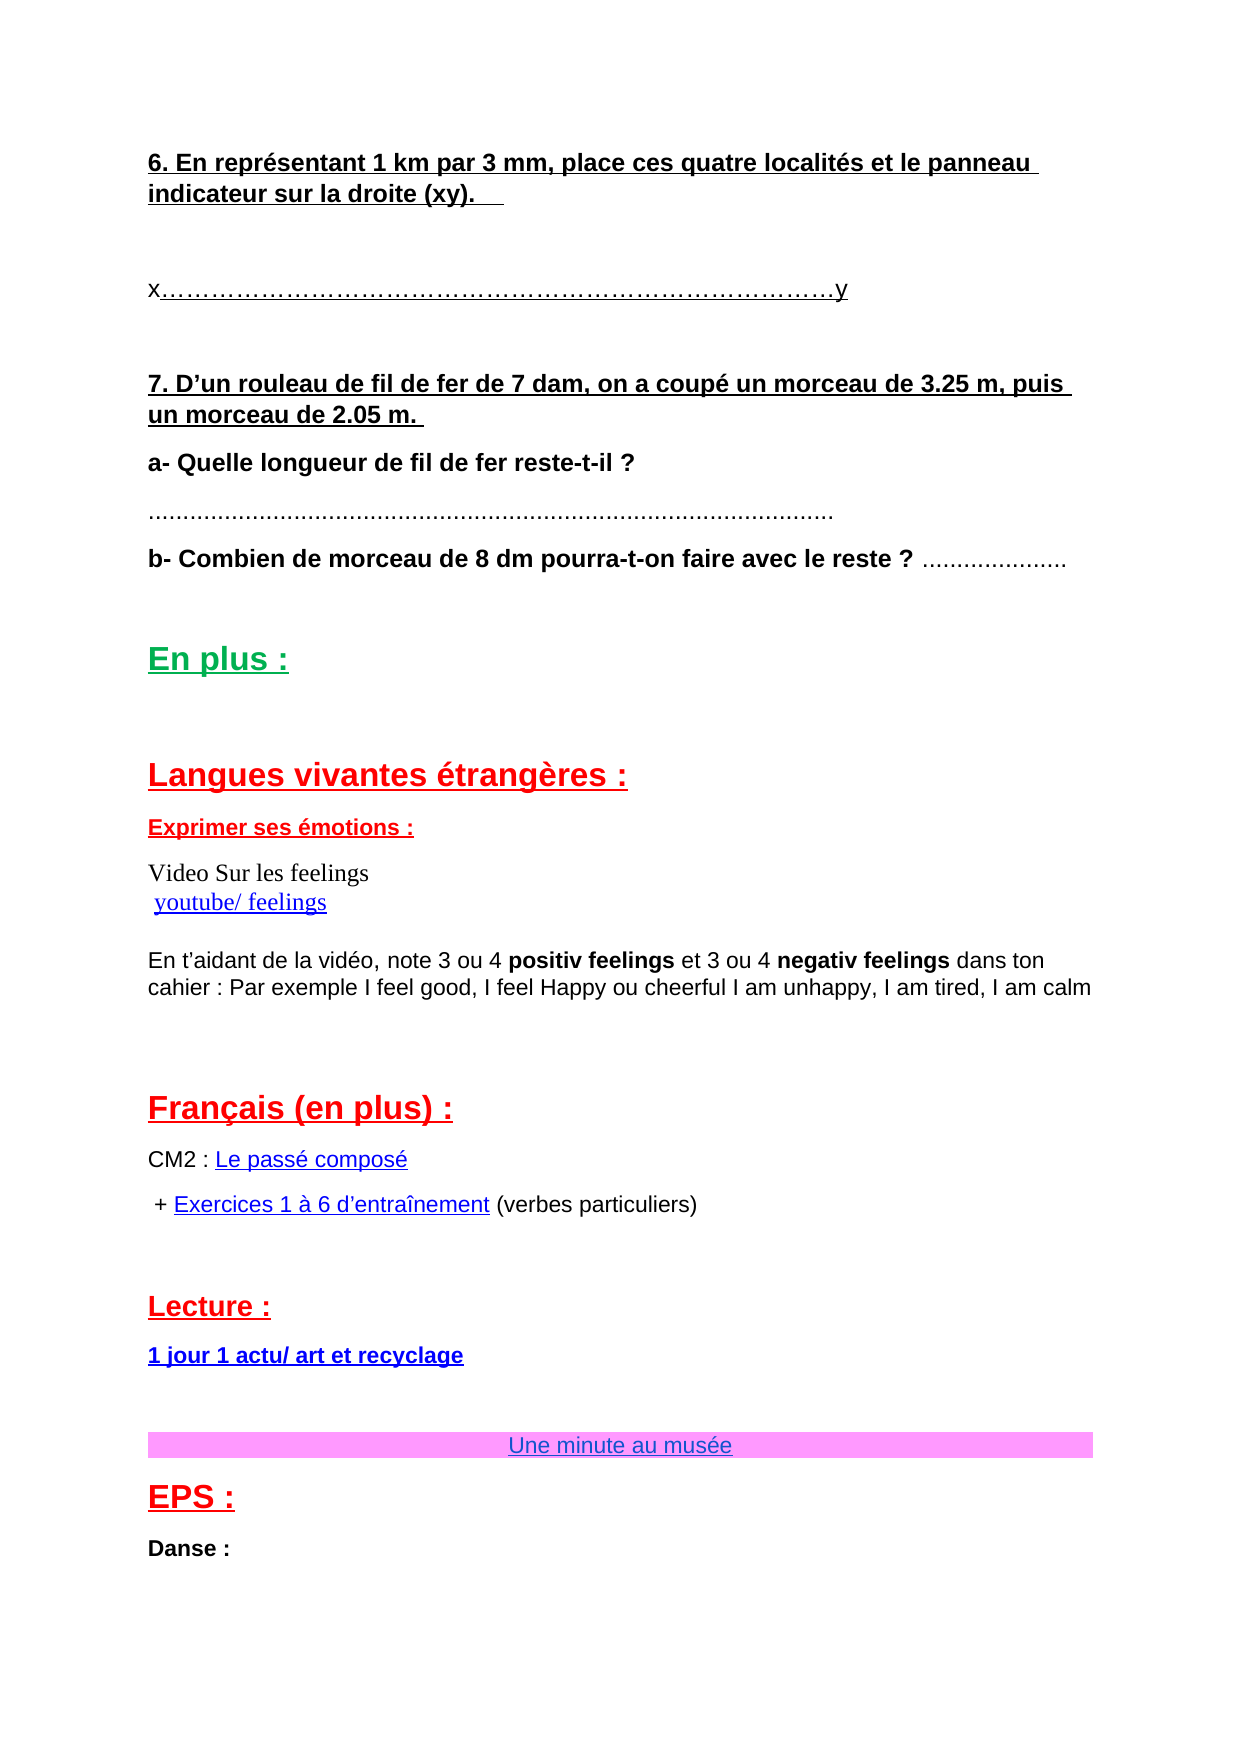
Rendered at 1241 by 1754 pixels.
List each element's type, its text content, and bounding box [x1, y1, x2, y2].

text Exprimer ses émotions : [148, 813, 1093, 840]
text b- Combien de morceau de 8 dm pourra-t-on faire avec le reste ? ..................... [148, 544, 1093, 572]
text x………………………………………………………………………y [148, 274, 1093, 303]
text ................................................................................................... [148, 496, 1093, 525]
text Danse : [148, 1535, 1093, 1561]
text Lecture : [148, 1289, 1093, 1322]
text 7. D’un rouleau de fil de fer de 7 dam, on a coupé un morceau de 3.25 m, puis un morceau de 2.05 m. [148, 369, 1093, 429]
text En t’aidant de la vidéo, note 3 ou 4 positiv feelings et 3 ou 4 negativ feelings dans ton cahier : Par exemple I feel good, I feel Happy ou cheerful I am unhappy, I am tired, I am calm [148, 945, 1093, 1000]
text Une minute au musée [148, 1432, 1093, 1458]
text EPS : [148, 1477, 1093, 1515]
text Langues vivantes étrangères : [148, 755, 1093, 794]
text En plus : [148, 639, 1093, 677]
text Français (en plus) : [148, 1088, 1093, 1126]
text 1 jour 1 actu/ art et recyclage [148, 1342, 1093, 1368]
text CM2 : Le passé composé [148, 1146, 1093, 1172]
text a- Quelle longueur de fil de fer reste-t-il ? [148, 448, 1093, 477]
text + Exercices 1 à 6 d’entraînement (verbes particuliers) [148, 1191, 1093, 1217]
text Video Sur les feelings [148, 858, 1093, 887]
text 6. En représentant 1 km par 3 mm, place ces quatre localités et le panneau indicateur sur la droite (xy). [148, 148, 1093, 207]
text youtube/ feelings [148, 887, 1093, 916]
